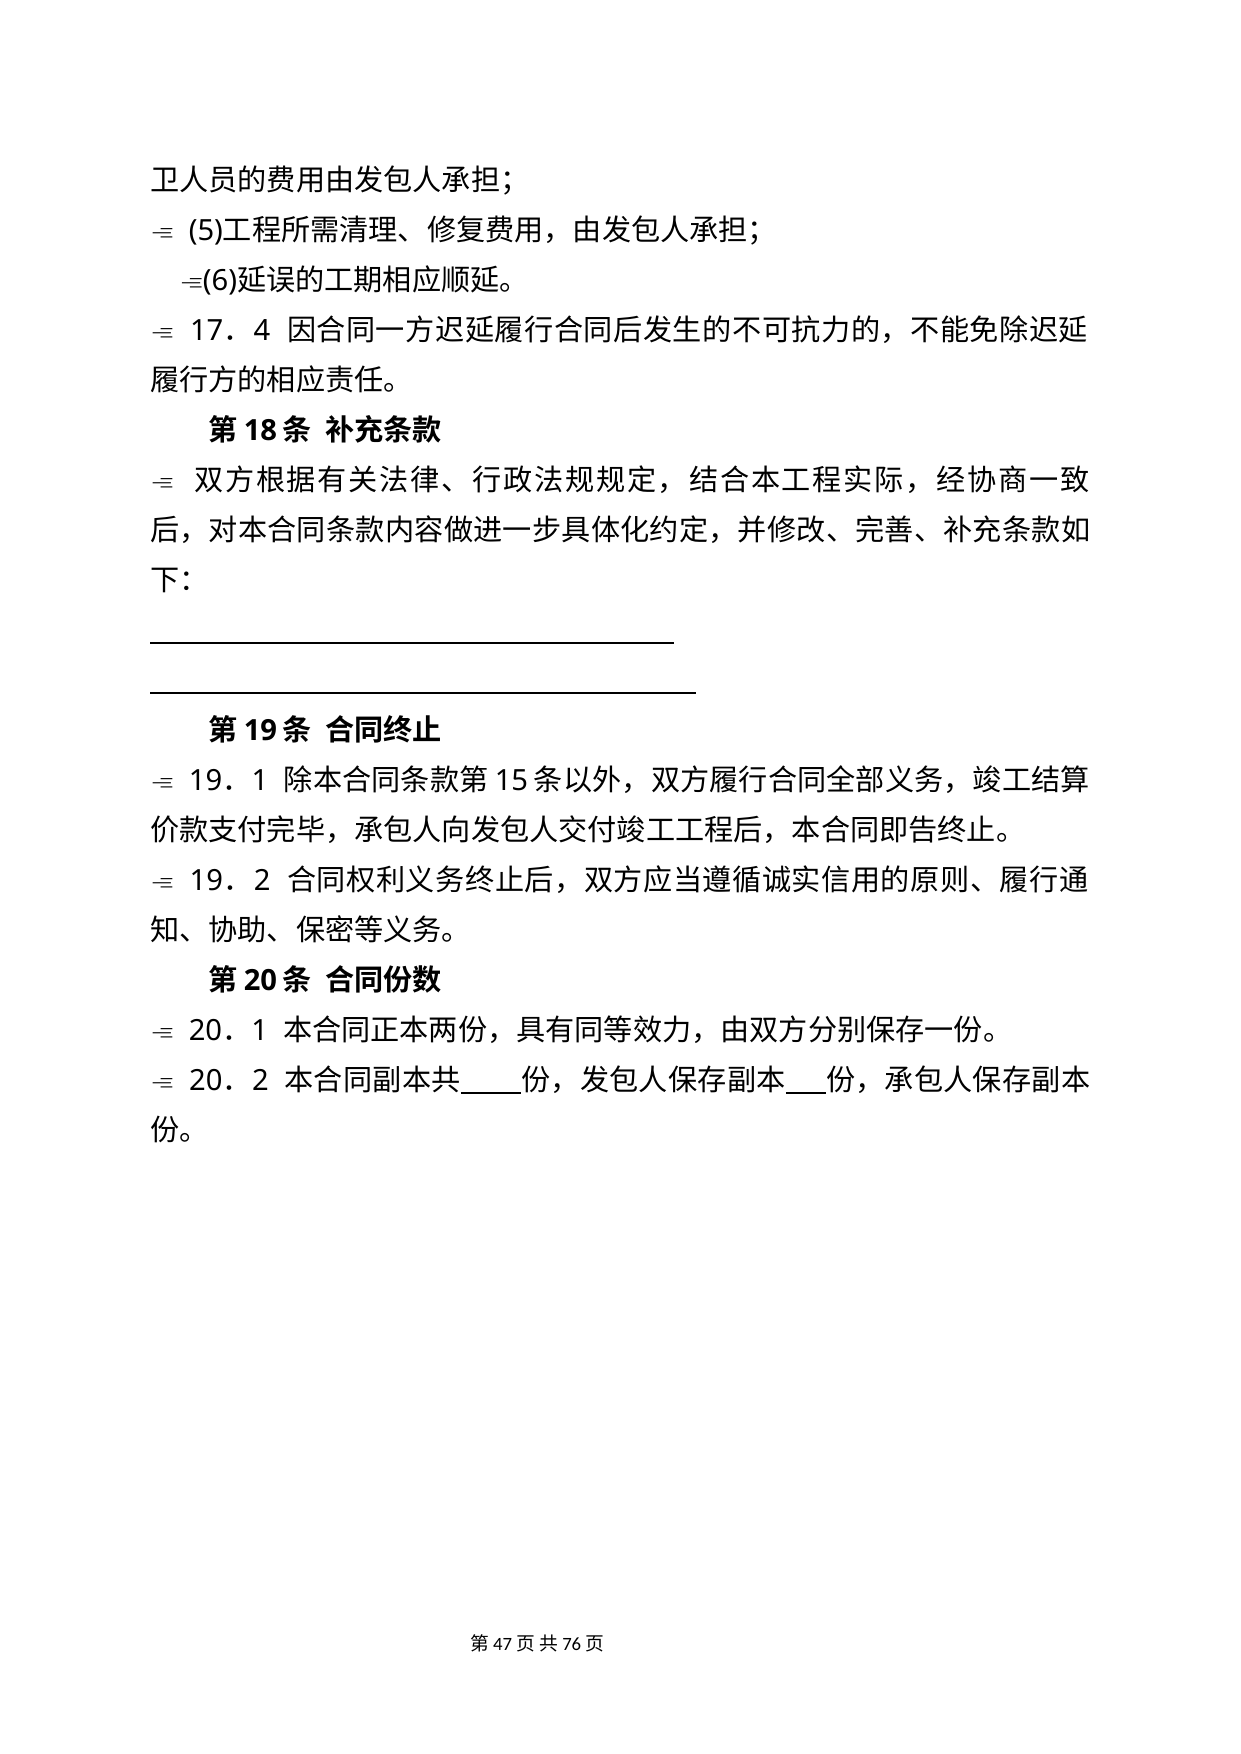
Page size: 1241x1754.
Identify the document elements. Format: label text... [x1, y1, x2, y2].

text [150, 150, 1090, 200]
text 第20条 合同份数 [150, 950, 1090, 1000]
text  双方根据有关法律、行政法规规定，结合本工程实际，经协商一致后，对本合同条款内容做进一步具体化约定，并修改、完善、补充条款如下： [150, 450, 1090, 600]
text  17．4 因合同一方迟延履行合同后发生的不可抗力的，不能免除迟延履行方的相应责任。 [150, 300, 1090, 400]
text (6)延误的工期相应顺延。 [150, 250, 1090, 300]
text 第19条 合同终止 [150, 700, 1090, 750]
text  (5)工程所需清理、修复费用，由发包人承担； [150, 200, 1090, 250]
text  20．1 本合同正本两份，具有同等效力，由双方分别保存一份。 [150, 1000, 1090, 1050]
text 第18条 补充条款 [150, 400, 1090, 450]
text  19．1 除本合同条款第15条以外，双方履行合同全部义务，竣工结算价款支付完毕，承包人向发包人交付竣工工程后，本合同即告终止。 [150, 750, 1090, 850]
text  20．2 本合同副本共 份，发包人保存副本 份，承包人保存副本 份。 [150, 1050, 1090, 1150]
text  19．2 合同权利义务终止后，双方应当遵循诚实信用的原则、履行通知、协助、保密等义务。 [150, 850, 1090, 950]
